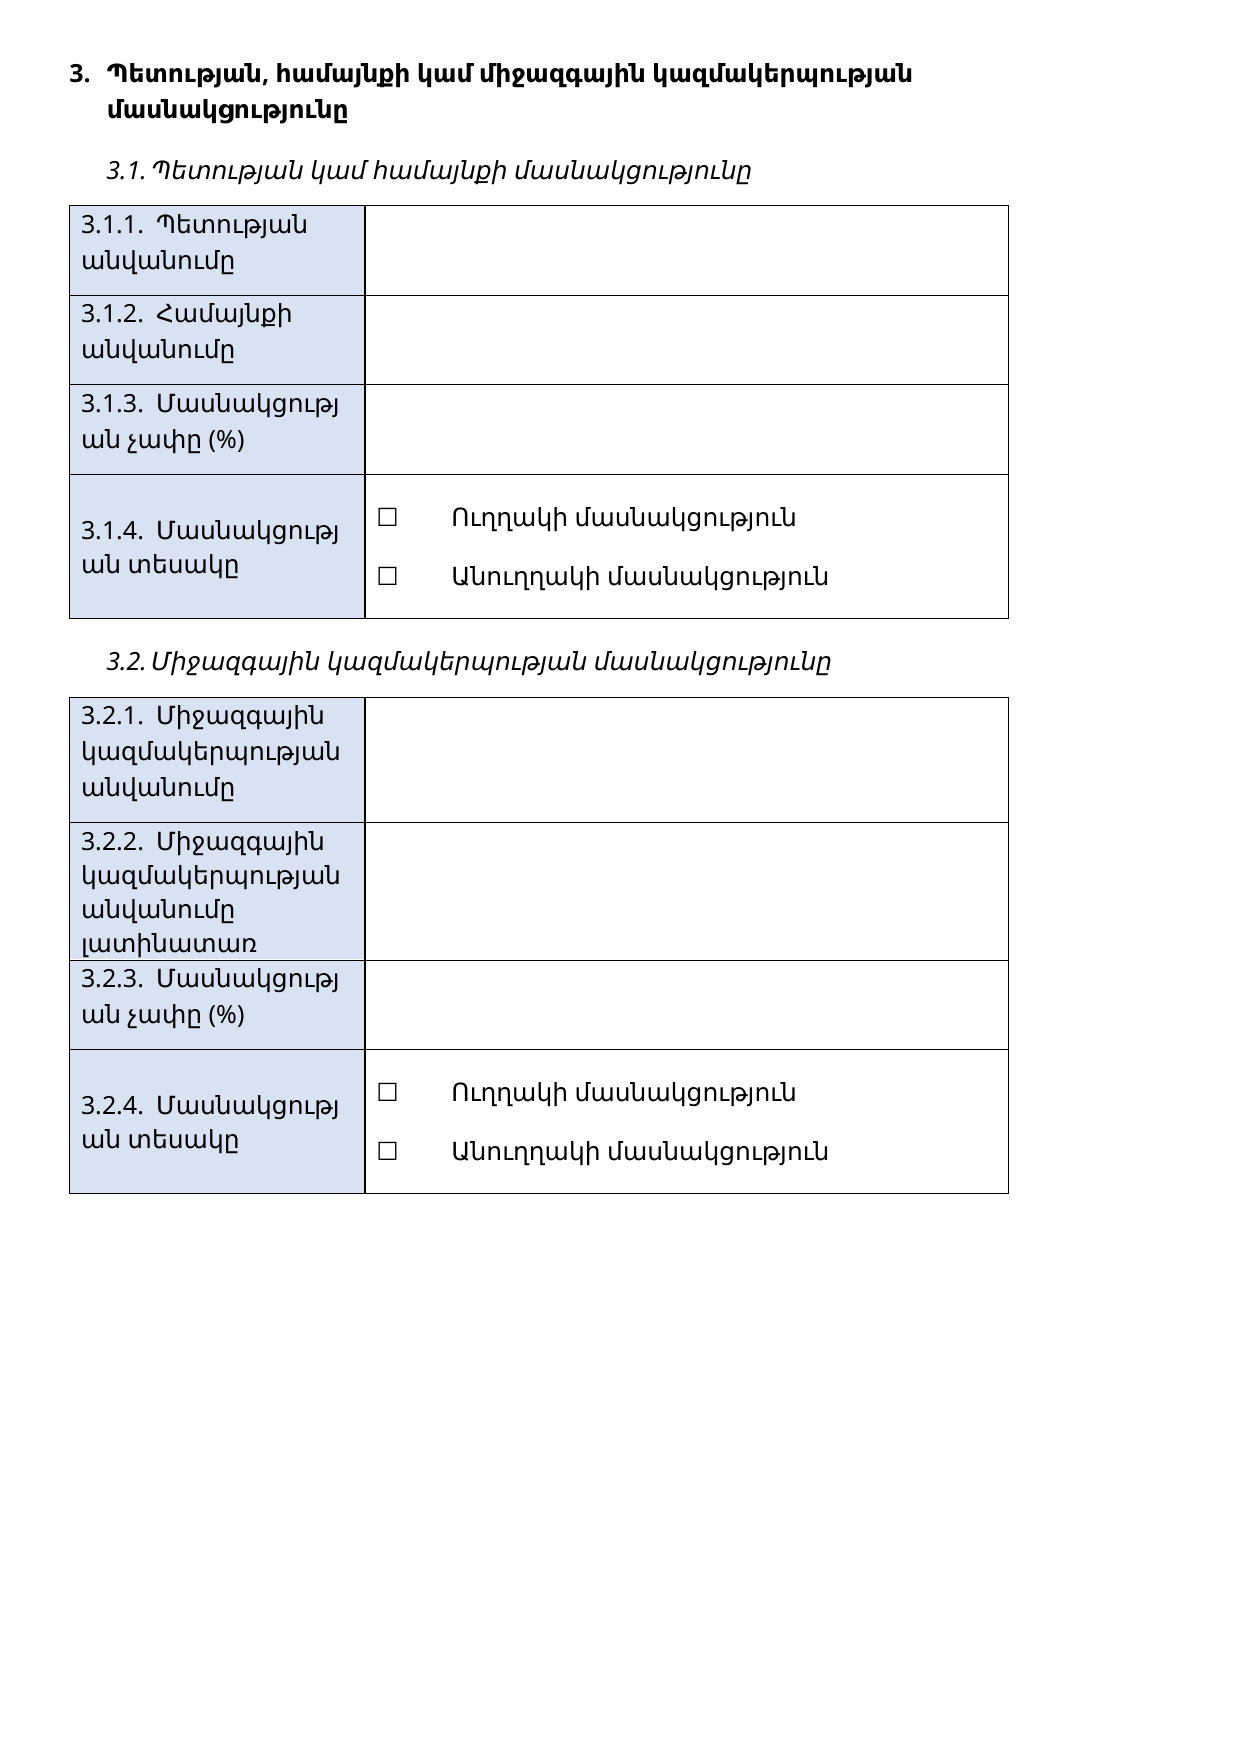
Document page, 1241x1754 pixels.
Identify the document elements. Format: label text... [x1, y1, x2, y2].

table_cell Մասնակցության տեսակը [70, 1050, 364, 1193]
table_header Միջազգային կազմակերպության անվանումը [70, 698, 364, 822]
table_cell [366, 961, 1008, 1049]
table_cell Համայնքի անվանումը [70, 296, 364, 384]
table_cell Ուղղակի մասնակցություն Անուղղակի մասնակցություն [366, 1050, 1008, 1193]
list Պետության կամ համայնքի մասնակցությունը [106, 153, 1152, 187]
table_header Պետության անվանումը [70, 206, 364, 295]
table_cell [366, 475, 1008, 618]
table_cell Միջազգային կազմակերպության անվանումը լատինատառ [70, 823, 364, 959]
table_cell [366, 823, 1008, 959]
table_cell Մասնակցության չափը (%) [70, 961, 364, 1049]
table_header [366, 698, 1008, 822]
list Միջազգային կազմակերպության մասնակցությունը [106, 644, 1152, 678]
table_cell Մասնակցության չափը (%) [70, 385, 364, 474]
table_header [366, 206, 1008, 295]
table_cell Մասնակցության տեսակը [70, 475, 364, 618]
table_cell [366, 385, 1008, 474]
list Պետության, համայնքի կամ միջազգային կազմակերպության մասնակցությունը [69, 56, 1152, 126]
table_cell [366, 296, 1008, 384]
